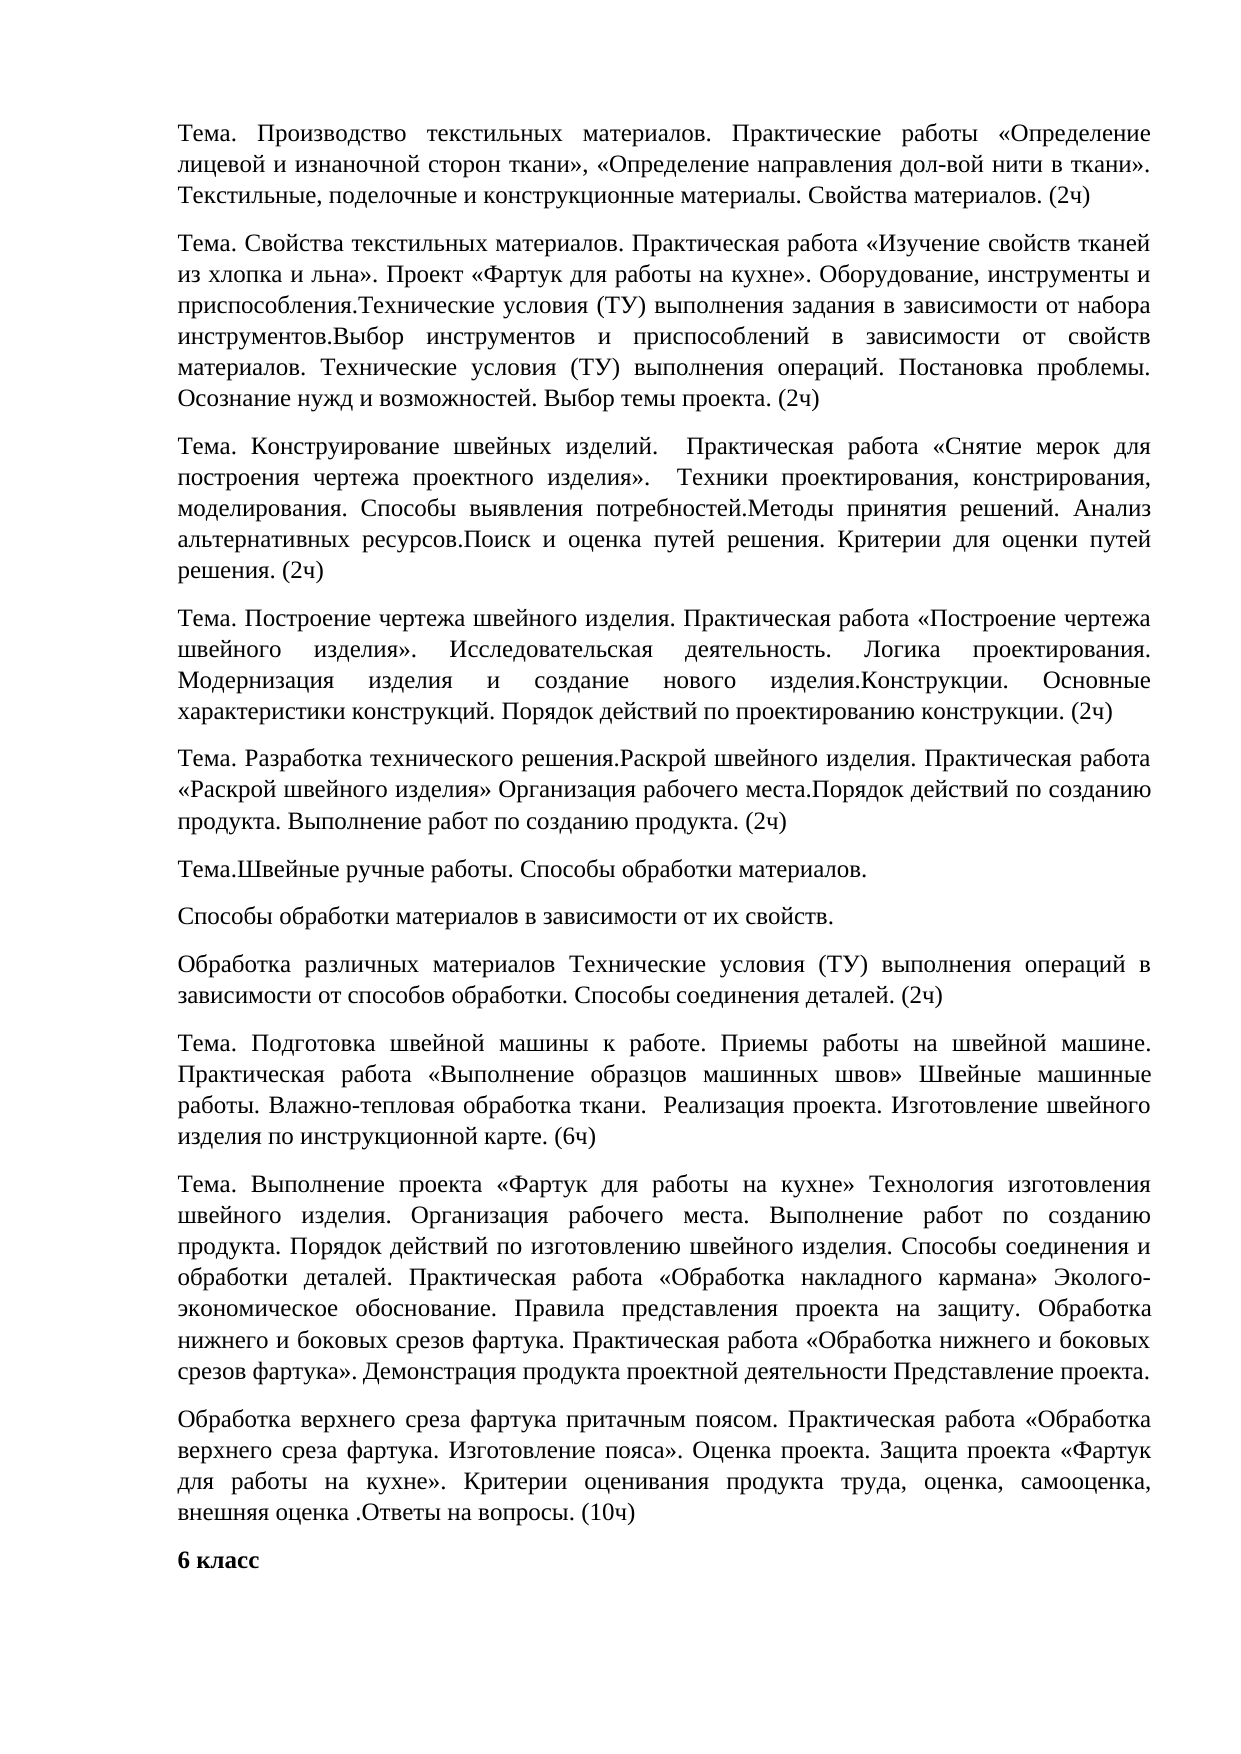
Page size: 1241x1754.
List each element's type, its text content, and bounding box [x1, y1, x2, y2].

text Тема. Производство текстильных материалов. Практические работы «Определение лицевой и изнаночной сторон ткани», «Определение направления дол-вой нити в ткани». Текстильные, поделочные и конструкционные материалы. Свойства материалов. (2ч) [177, 118, 1152, 209]
text Способы обработки материалов в зависимости от их свойств. [177, 901, 1152, 930]
text Тема. Свойства текстильных материалов. Практическая работа «Изучение свойств тканей из хлопка и льна». Проект «Фартук для работы на кухне». Оборудование, инструменты и приспособления.Технические условия (ТУ) выполнения задания в зависимости от набора инструментов.Выбор инструментов и приспособлений в зависимости от свойств материалов. Технические условия (ТУ) выполнения операций. Постановка проблемы. Осознание нужд и возможностей. Выбор темы проекта. (2ч) [177, 228, 1152, 412]
text 6 класс [177, 1545, 1152, 1574]
text Тема.Швейные ручные работы. Способы обработки материалов. [177, 854, 1152, 882]
text Тема. Конструирование швейных изделий. Практическая работа «Снятие мерок для построения чертежа проектного изделия». Техники проектирования, констрирования, моделирования. Способы выявления потребностей.Методы принятия решений. Анализ альтернативных ресурсов.Поиск и оценка путей решения. Критерии для оценки путей решения. (2ч) [177, 431, 1152, 584]
text Обработка верхнего среза фартука притачным поясом. Практическая работа «Обработка верхнего среза фартука. Изготовление пояса». Оценка проекта. Защита проекта «Фартук для работы на кухне». Критерии оценивания продукта труда, оценка, самооценка, внешняя оценка .Ответы на вопросы. (10ч) [177, 1404, 1152, 1526]
text Обработка различных материалов Технические условия (ТУ) выполнения операций в зависимости от способов обработки. Способы соединения деталей. (2ч) [177, 949, 1152, 1009]
text Тема. Построение чертежа швейного изделия. Практическая работа «Построение чертежа швейного изделия». Исследовательская деятельность. Логика проектирования. Модернизация изделия и создание нового изделия.Конструкции. Основные характеристики конструкций. Порядок действий по проектированию конструкции. (2ч) [177, 603, 1152, 724]
text Тема. Выполнение проекта «Фартук для работы на кухне» Технология изготовления швейного изделия. Организация рабочего места. Выполнение работ по созданию продукта. Порядок действий по изготовлению швейного изделия. Способы соединения и обработки деталей. Практическая работа «Обработка накладного кармана» Эколого-экономическое обоснование. Правила представления проекта на защиту. Обработка нижнего и боковых срезов фартука. Практическая работа «Обработка нижнего и боковых срезов фартука». Демонстрация продукта проектной деятельности Представление проекта. [177, 1169, 1152, 1385]
text Тема. Разработка технического решения.Раскрой швейного изделия. Практическая работа «Раскрой швейного изделия» Организация рабочего места.Порядок действий по созданию продукта. Выполнение работ по созданию продукта. (2ч) [177, 743, 1152, 835]
text Тема. Подготовка швейной машины к работе. Приемы работы на швейной машине. Практическая работа «Выполнение образцов машинных швов» Швейные машинные работы. Влажно-тепловая обработка ткани. Реализация проекта. Изготовление швейного изделия по инструкционной карте. (6ч) [177, 1028, 1152, 1150]
